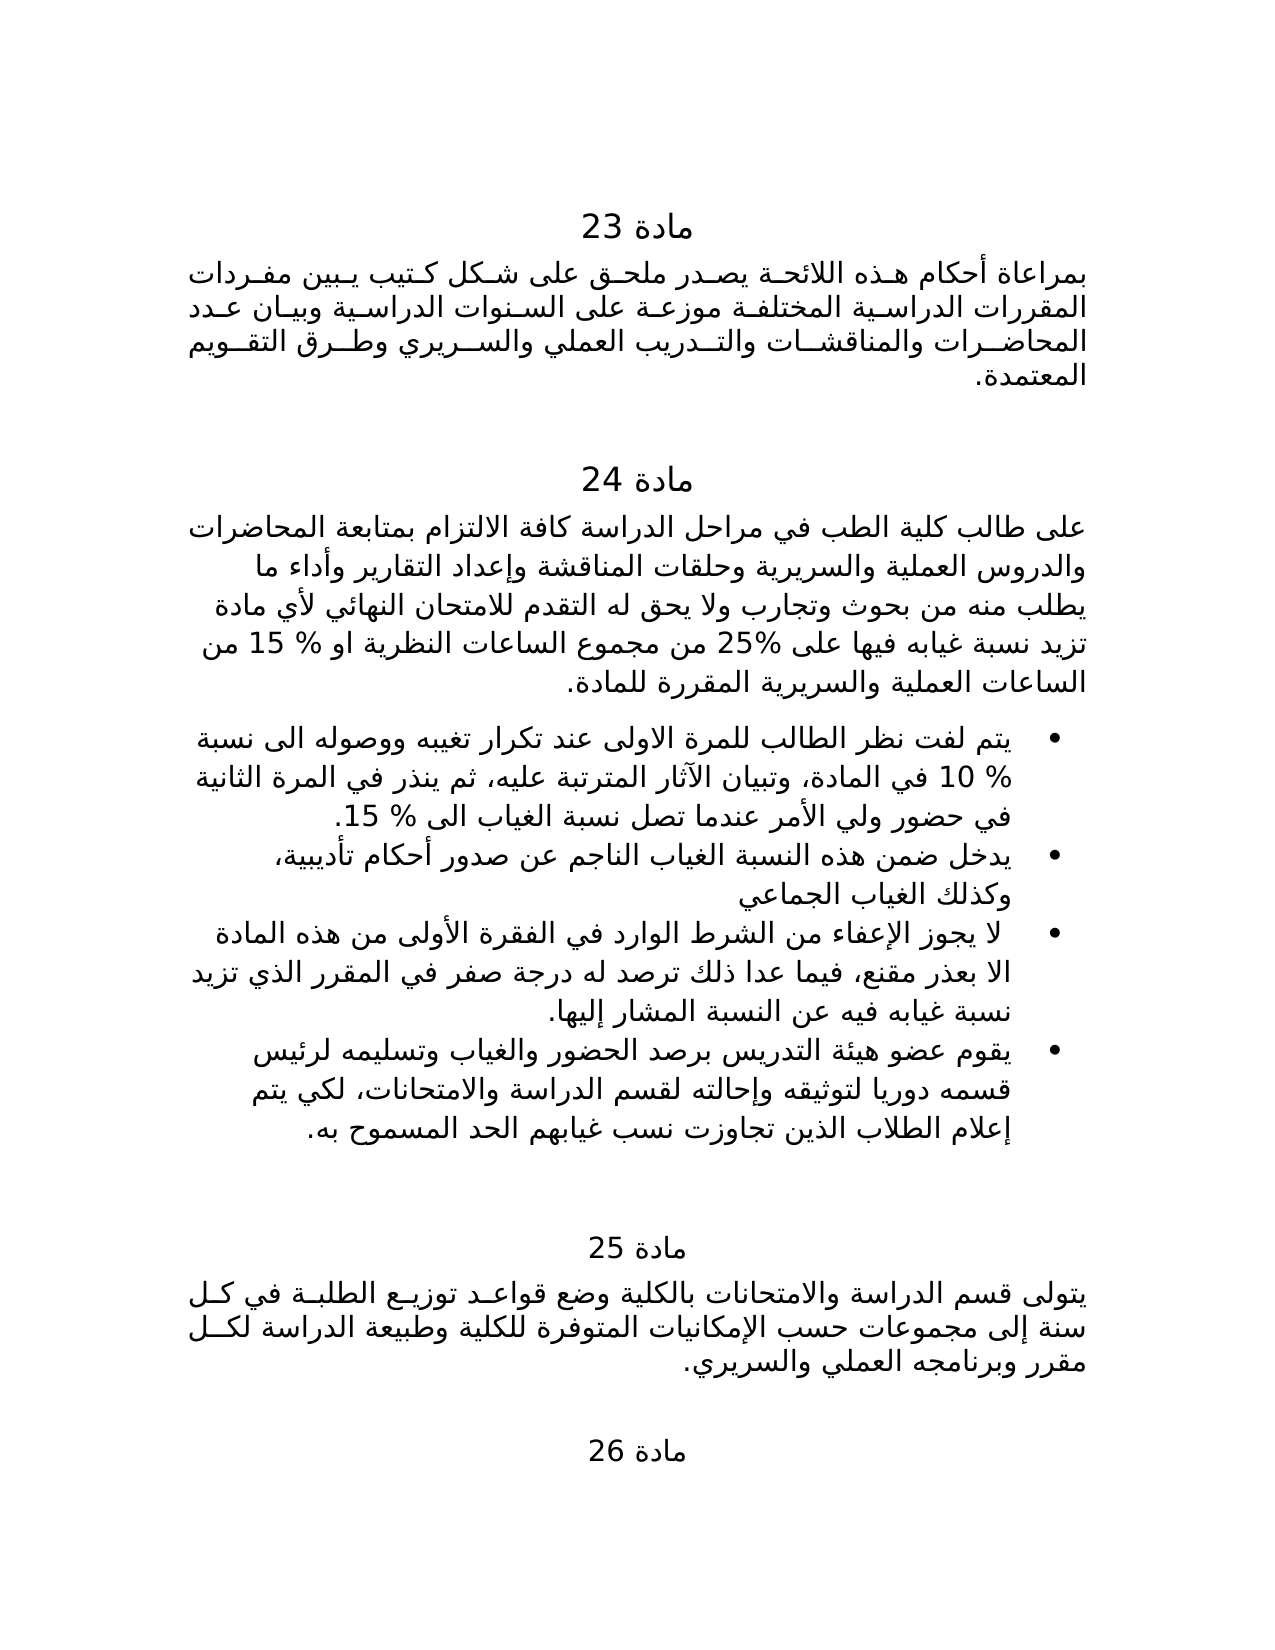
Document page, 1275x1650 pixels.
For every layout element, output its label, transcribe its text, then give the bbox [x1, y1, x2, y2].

list يقوم عضو هيئة التدريس برصد الحضور والغياب وتسليمه لرئيس قسمه دوريا لتوثيقه وإحالته لقسم الدراسة والامتحانات، لكي يتم إعلام الطلاب الذين تجاوزت نسب غيابهم الحد المسموح به. [187, 1033, 1050, 1145]
list لا يجوز الإعفاء من الشرط الوارد في الفقرة الأولى من هذه المادة الا بعذر مقنع، فيما عدا ذلك ترصد له درجة صفر في المقرر الذي تزيد نسبة غيابه فيه عن النسبة المشار إليها. [187, 916, 1050, 1028]
text على طالب كلية الطب في مراحل الدراسة كافة الالتزام بمتابعة المحاضرات والدروس العملية والسريرية وحلقات المناقشة وإعداد التقارير وأداء ما يطلب منه من بحوث وتجارب ولا يحق له التقدم للامتحان النهائي لأي مادة تزيد نسبة غيابه فيها على %25 من مجموع الساعات النظرية او % 15 من الساعات العملية والسريرية المقررة للمادة. [187, 510, 1087, 700]
text مادة 25 [187, 1232, 1087, 1266]
text بمراعاة أحكام هذه اللائحة يصدر ملحق على شكل كتيب يبين مفردات المقررات الدراسية المختلفة موزعة على السنوات الدراسية وبيان عدد المحاضرات والمناقشات والتدريب العملي والسريري وطرق التقويم المعتمدة. [187, 257, 1087, 393]
text مادة 26 [187, 1434, 1087, 1468]
list يدخل ضمن هذه النسبة الغياب الناجم عن صدور أحكام تأديبية، وكذلك الغياب الجماعي [187, 838, 1050, 911]
text مادة 24 [187, 461, 1087, 499]
list يتم لفت نظر الطالب للمرة الاولى عند تكرار تغيبه ووصوله الى نسبة % 10 في المادة، وتبيان الآثار المترتبة عليه، ثم ينذر في المرة الثانية في حضور ولي الأمر عندما تصل نسبة الغياب الى % 15. [187, 721, 1050, 833]
text يتولى قسم الدراسة والامتحانات بالكلية وضع قواعد توزيع الطلبة في كل سنة إلى مجموعات حسب الإمكانيات المتوفرة للكلية وطبيعة الدراسة لكل مقرر وبرنامجه العملي والسريري. [187, 1276, 1087, 1378]
text مادة 23 [187, 208, 1087, 246]
